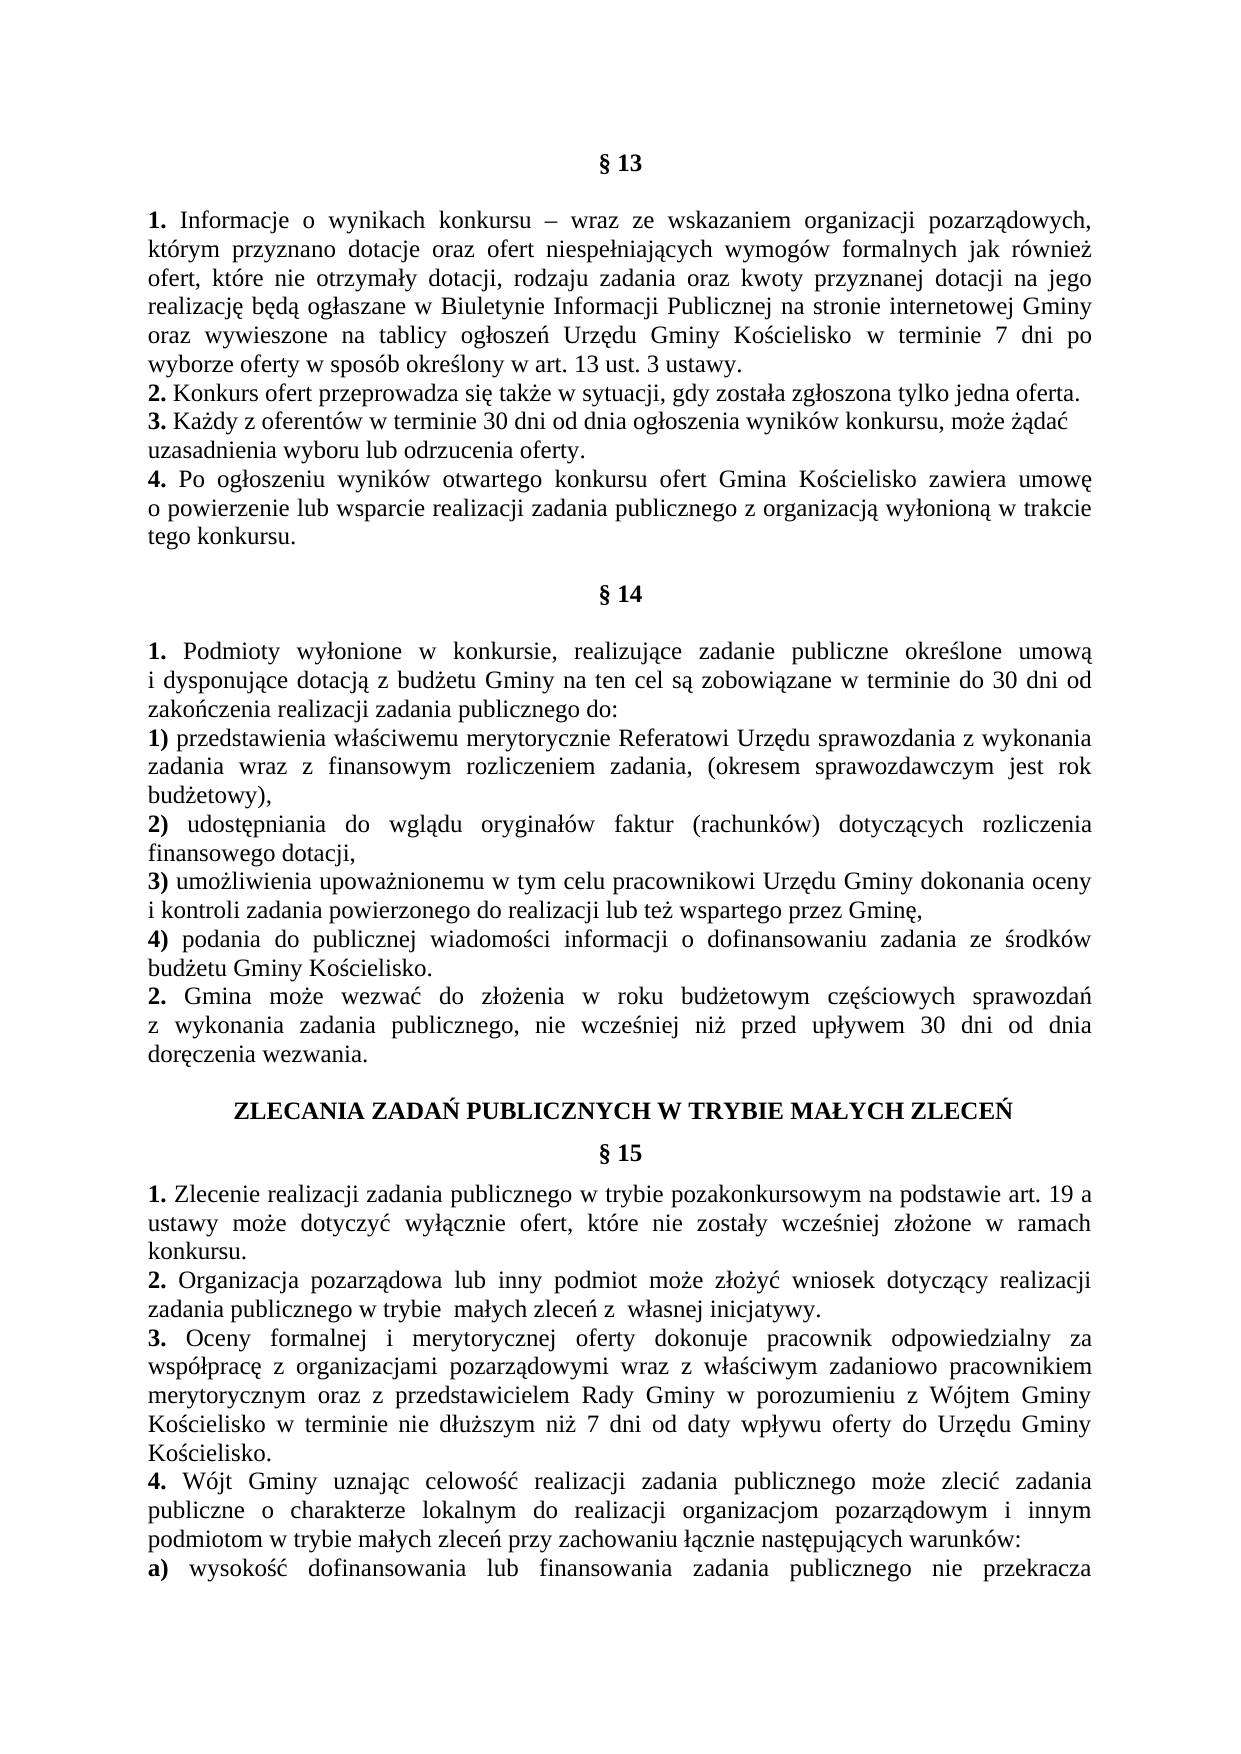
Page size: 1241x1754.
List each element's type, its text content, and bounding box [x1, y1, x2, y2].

text 4. Po ogłoszeniu wyników otwartego konkursu ofert Gmina Kościelisko zawiera umowę o powierzenie lub wsparcie realizacji zadania publicznego z organizacją wyłonioną w trakcie tego konkursu. [148, 464, 1093, 550]
text 3. Oceny formalnej i merytorycznej oferty dokonuje pracownik odpowiedzialny za współpracę z organizacjami pozarządowymi wraz z właściwym zadaniowo pracownikiem merytorycznym oraz z przedstawicielem Rady Gminy w porozumieniu z Wójtem Gminy Kościelisko w terminie nie dłuższym niż 7 dni od daty wpływu oferty do Urzędu Gminy Kościelisko. 4. Wójt Gminy uznając celowość realizacji zadania publicznego może zlecić zadania publiczne o charakterze lokalnym do realizacji organizacjom pozarządowym i innym podmiotom w trybie małych zleceń przy zachowaniu łącznie następujących warunków: [148, 1323, 1093, 1553]
text 3. Każdy z oferentów w terminie 30 dni od dnia ogłoszenia wyników konkursu, może żądać uzasadnienia wyboru lub odrzucenia oferty. [148, 406, 1093, 464]
text § 14 [148, 579, 1093, 608]
text ZLECANIA ZADAŃ PUBLICZNYCH W TRYBIE MAŁYCH ZLECEŃ [148, 1096, 1093, 1125]
text 2. Konkurs ofert przeprowadza się także w sytuacji, gdy została zgłoszona tylko jedna oferta. [148, 378, 1093, 406]
text 1. Podmioty wyłonione w konkursie, realizujące zadanie publiczne określone umową i dysponujące dotacją z budżetu Gminy na ten cel są zobowiązane w terminie do 30 dni od zakończenia realizacji zadania publicznego do: [148, 636, 1093, 723]
text 2. Gmina może wezwać do złożenia w roku budżetowym częściowych sprawozdań z wykonania zadania publicznego, nie wcześniej niż przed upływem 30 dni od dnia doręczenia wezwania. [148, 981, 1093, 1068]
text 1) przedstawienia właściwemu merytorycznie Referatowi Urzędu sprawozdania z wykonania zadania wraz z finansowym rozliczeniem zadania, (okresem sprawozdawczym jest rok budżetowy), [148, 723, 1093, 809]
text § 13 [148, 148, 1093, 176]
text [148, 1553, 1093, 1581]
text 3) umożliwienia upoważnionemu w tym celu pracownikowi Urzędu Gminy dokonania oceny i kontroli zadania powierzonego do realizacji lub też wspartego przez Gminę, [148, 866, 1093, 924]
text 1. Zlecenie realizacji zadania publicznego w trybie pozakonkursowym na podstawie art. ustawy może dotyczyć wyłącznie ofert, które nie zostały wcześniej złożone w ramach konkursu. [148, 1179, 1093, 1265]
text 2. Organizacja pozarządowa lub inny podmiot może złożyć wniosek dotyczący realizacji zadania publicznego w trybie małych zleceń z własnej inicjatywy. [148, 1265, 1093, 1323]
text 1. Informacje o wynikach konkursu – wraz ze wskazaniem organizacji pozarządowych, którym przyznano dotacje oraz ofert niespełniających wymogów formalnych jak również ofert, które nie otrzymały dotacji, rodzaju zadania oraz kwoty przyznanej dotacji na jego realizację będą ogłaszane w Biuletynie Informacji Publicznej na stronie internetowej Gminy oraz wywieszone na tablicy ogłoszeń Urzędu Gminy Kościelisko w terminie 7 dni po wyborze oferty w sposób określony w art. 13 ust. 3 ustawy. [148, 205, 1093, 378]
text 4) podania do publicznej wiadomości informacji o dofinansowaniu zadania ze środków budżetu Gminy Kościelisko. [148, 924, 1093, 981]
text § 15 [148, 1138, 1093, 1166]
text 2) udostępniania do wglądu oryginałów faktur (rachunków) dotyczących rozliczenia finansowego dotacji, [148, 809, 1093, 866]
